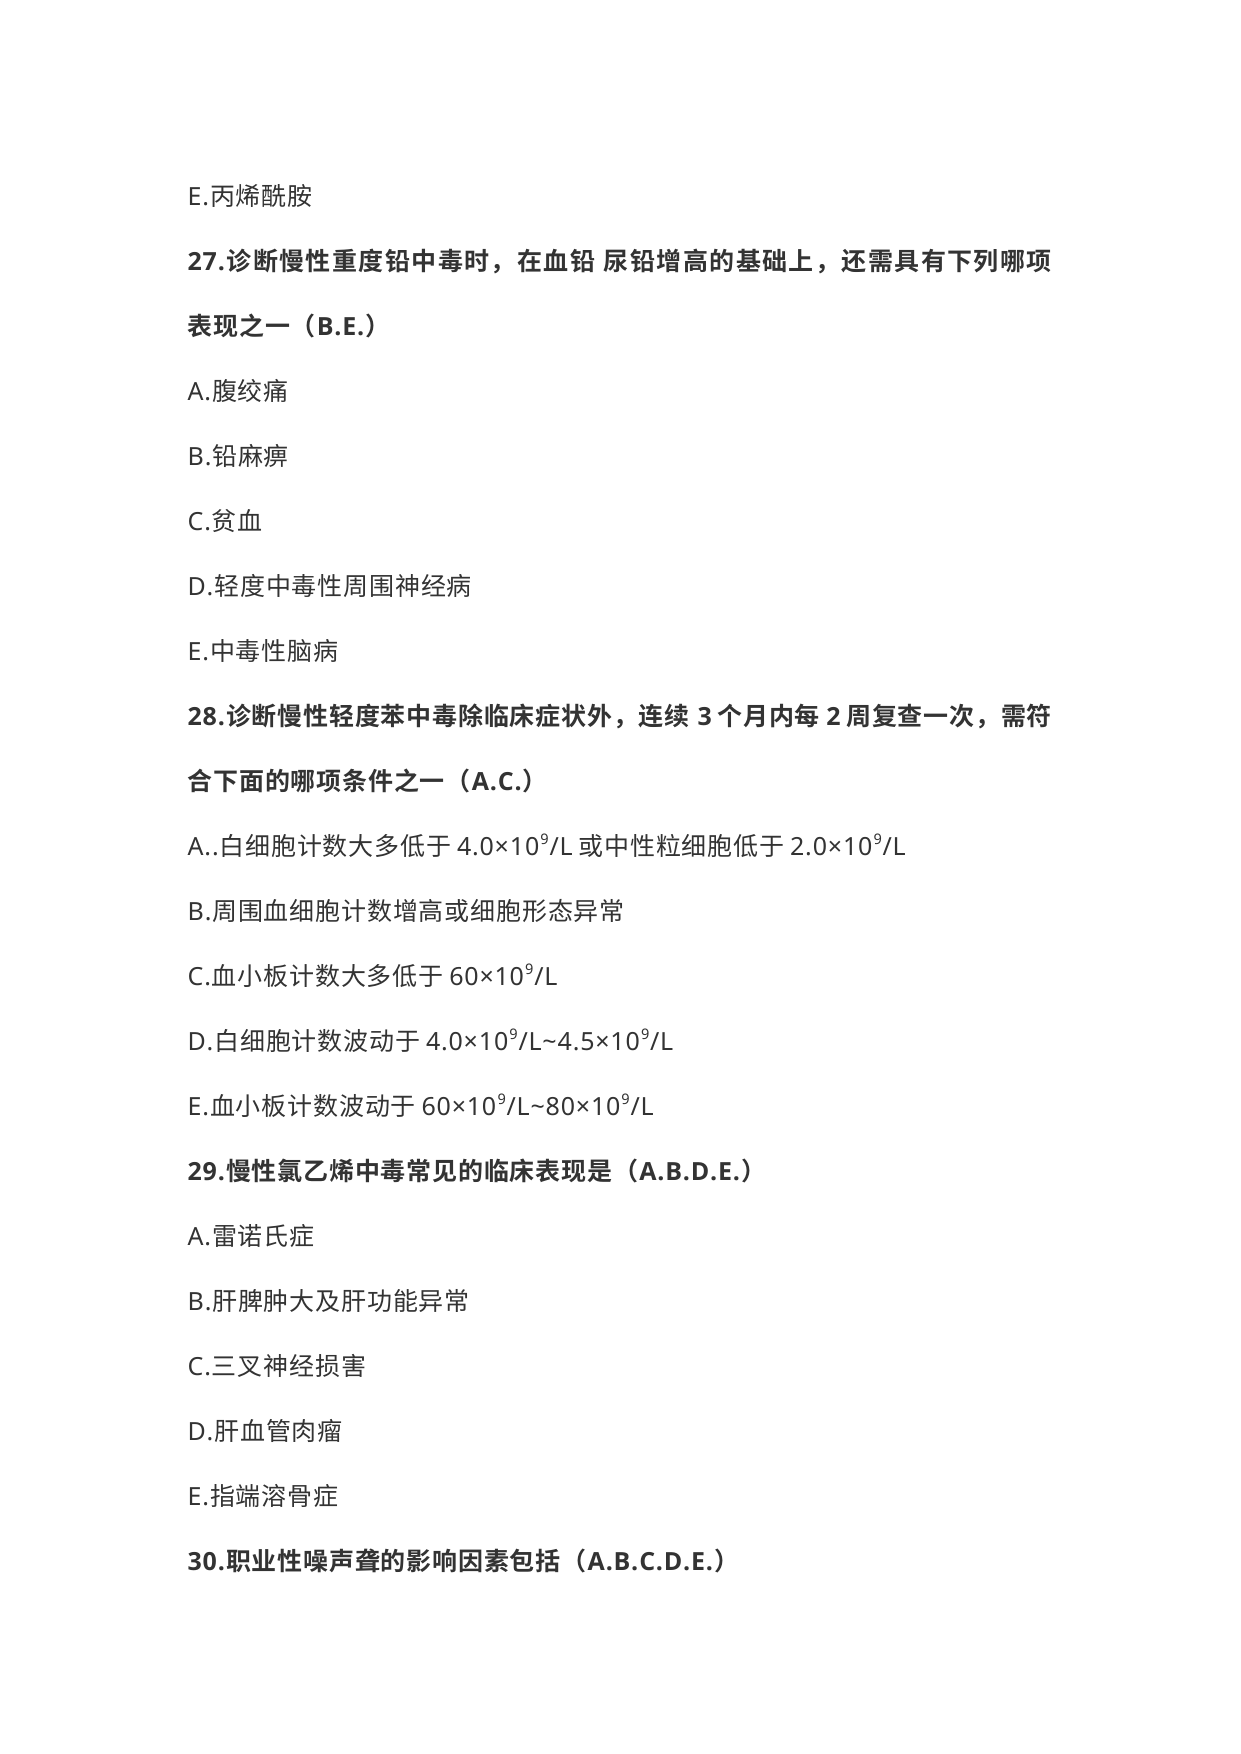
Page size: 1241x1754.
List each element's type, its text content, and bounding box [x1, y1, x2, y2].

text A.腹绞痛 [187, 357, 1053, 422]
text E.指端溶骨症 [187, 1462, 1053, 1527]
text B.肝脾肿大及肝功能异常 [187, 1267, 1053, 1332]
text C.三叉神经损害 [187, 1332, 1053, 1397]
text 27.诊断慢性重度铅中毒时，在血铅 尿铅增高的基础上，还需具有下列哪项表现之一（B.E.） [187, 227, 1053, 357]
text E.中毒性脑病 [187, 617, 1053, 682]
text 28.诊断慢性轻度苯中毒除临床症状外，连续3个月内每2周复查一次，需符合下面的哪项条件之一（A.C.） [187, 682, 1053, 812]
text A..白细胞计数大多低于4.0×109/L或中性粒细胞低于2.0×109/L [187, 812, 1053, 877]
text E.丙烯酰胺 [187, 162, 1053, 227]
text D.白细胞计数波动于4.0×109/L~4.5×109/L [187, 1007, 1053, 1072]
text 29.慢性氯乙烯中毒常见的临床表现是（A.B.D.E.） [187, 1137, 1053, 1202]
text E.血小板计数波动于60×109/L~80×109/L [187, 1072, 1053, 1137]
text A.雷诺氏症 [187, 1202, 1053, 1267]
text D.肝血管肉瘤 [187, 1397, 1053, 1462]
text C.血小板计数大多低于60×109/L [187, 942, 1053, 1007]
text D.轻度中毒性周围神经病 [187, 552, 1053, 617]
text 30.职业性噪声聋的影响因素包括（A.B.C.D.E.） [187, 1527, 1053, 1592]
text B.周围血细胞计数增高或细胞形态异常 [187, 877, 1053, 942]
text C.贫血 [187, 487, 1053, 552]
text B.铅麻痹 [187, 422, 1053, 487]
